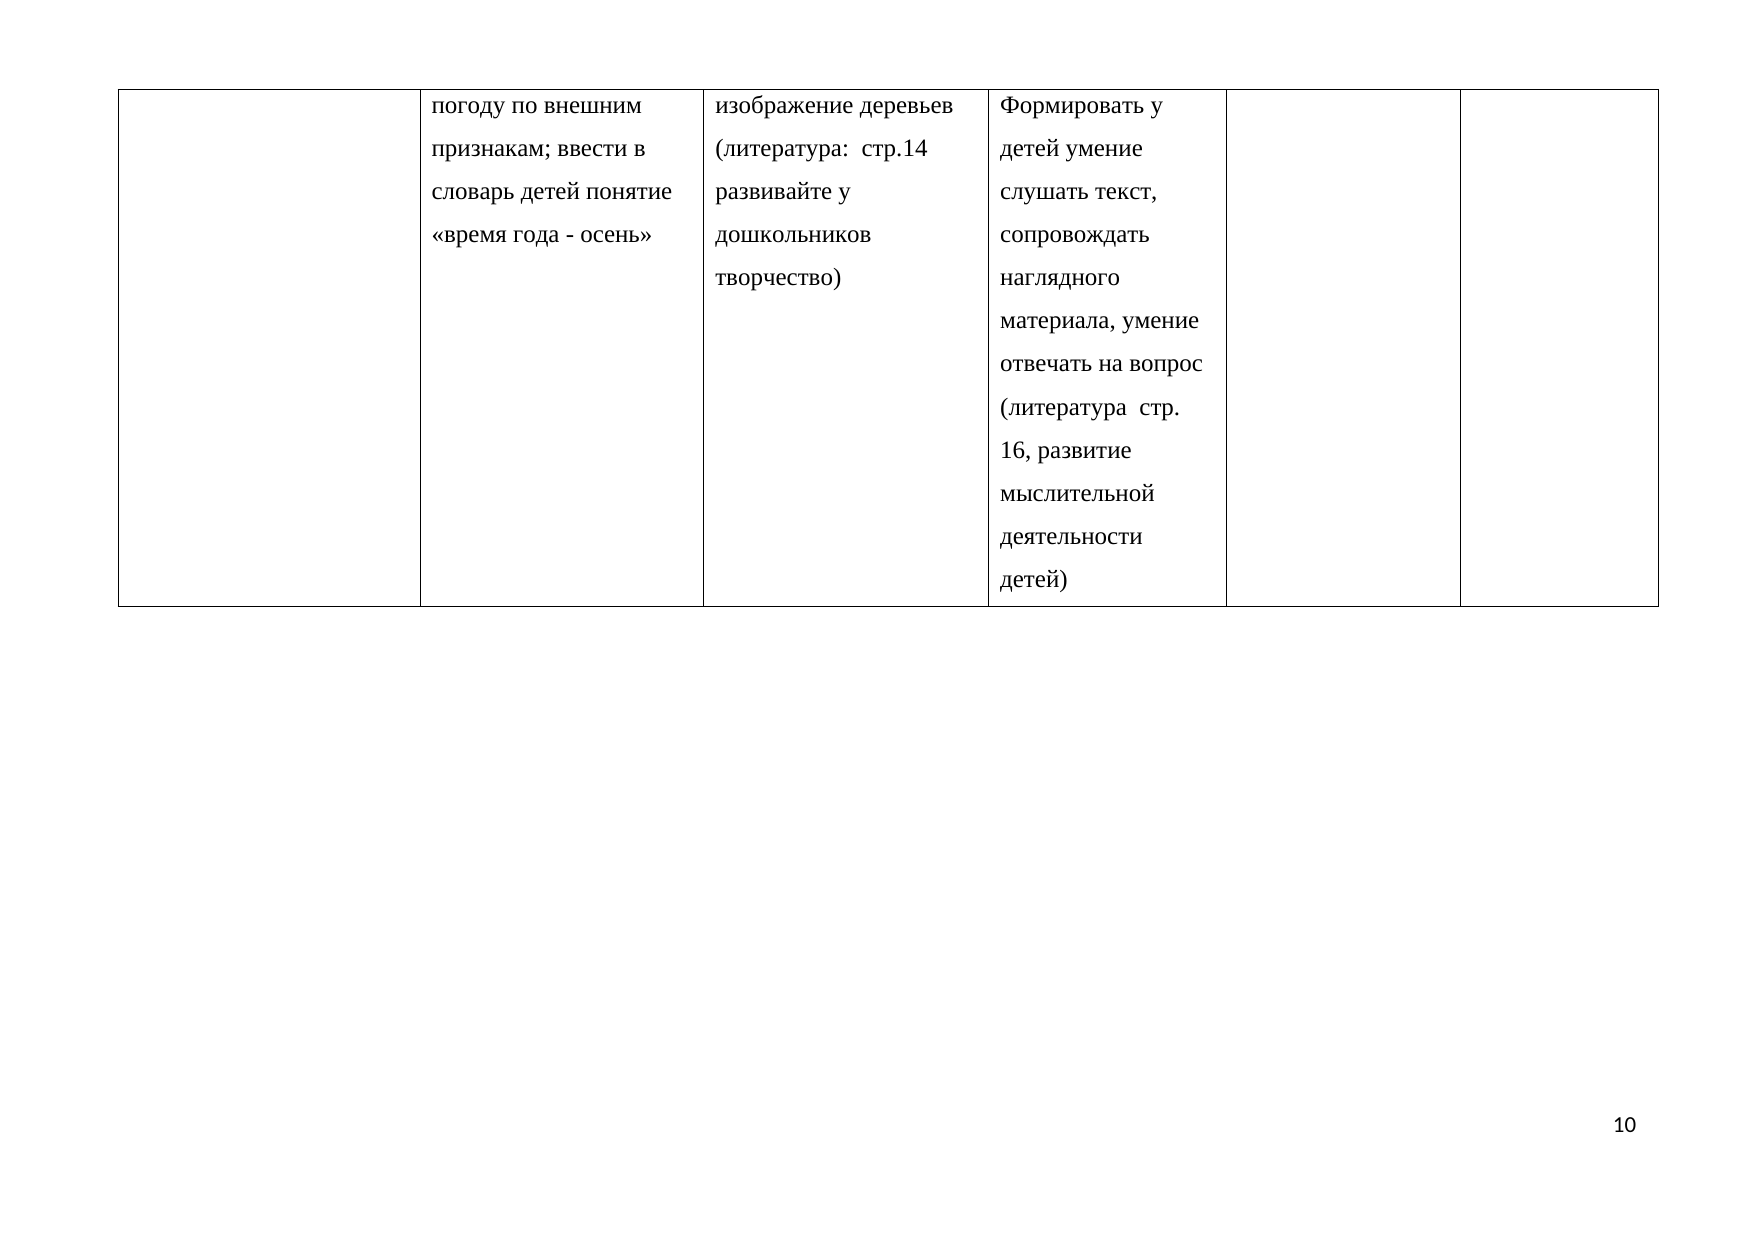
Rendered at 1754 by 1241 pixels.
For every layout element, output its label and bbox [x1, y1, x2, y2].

table_cell [1227, 90, 1460, 606]
table_cell [704, 90, 988, 606]
table_cell [421, 90, 703, 606]
table_cell [989, 90, 1226, 606]
table_cell [119, 90, 420, 606]
table_cell [1461, 90, 1658, 606]
